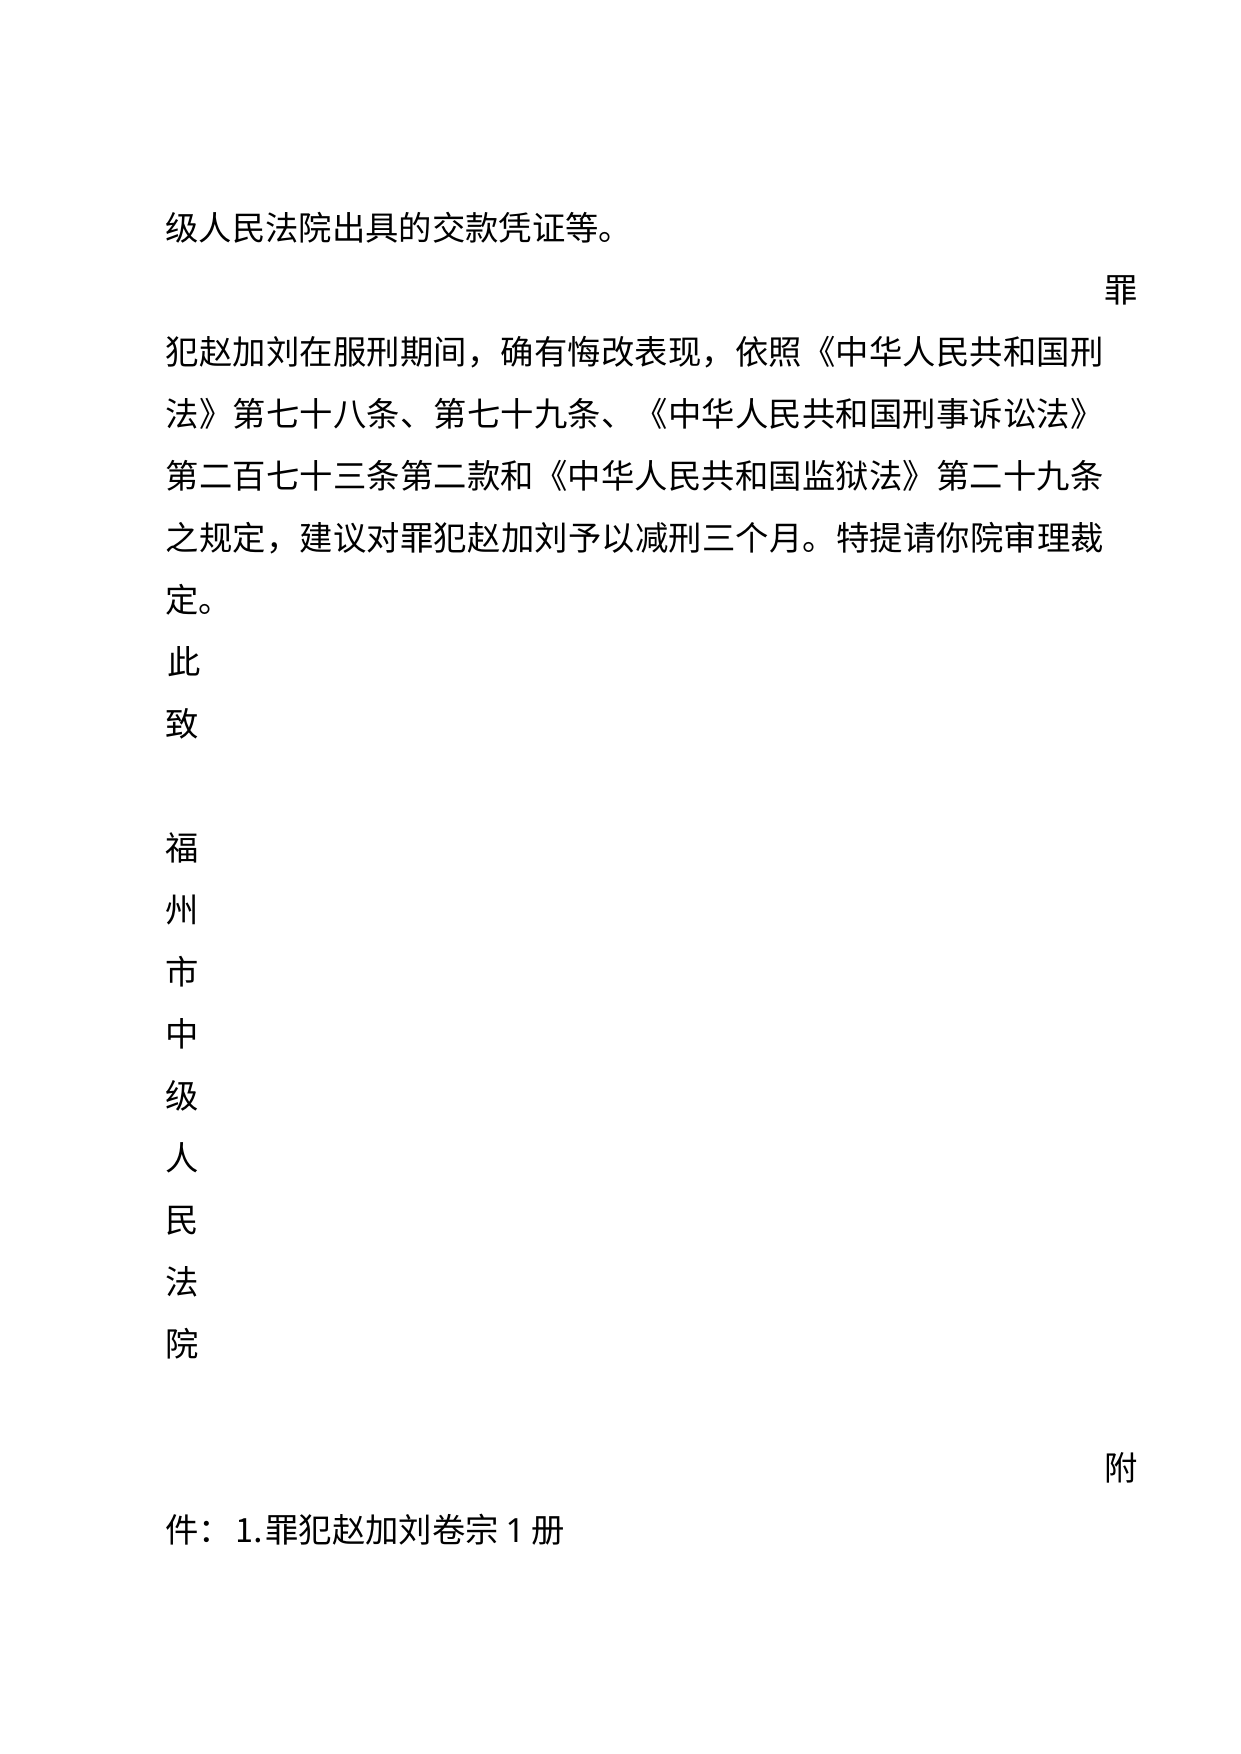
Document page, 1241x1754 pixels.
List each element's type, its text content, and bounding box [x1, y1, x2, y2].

text 附件：⒈罪犯赵加刘卷宗1册 [165, 1435, 1104, 1559]
text 罪犯赵加刘在服刑期间，确有悔改表现，依照《中华人民共和国刑法》第七十八条、第七十九条、《中华人民共和国刑事诉讼法》第二百七十三条第二款和《中华人民共和国监狱法》第二十九条之规定，建议对罪犯赵加刘予以减刑三个月。特提请你院审理裁定。 [165, 257, 1104, 629]
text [165, 195, 1104, 257]
